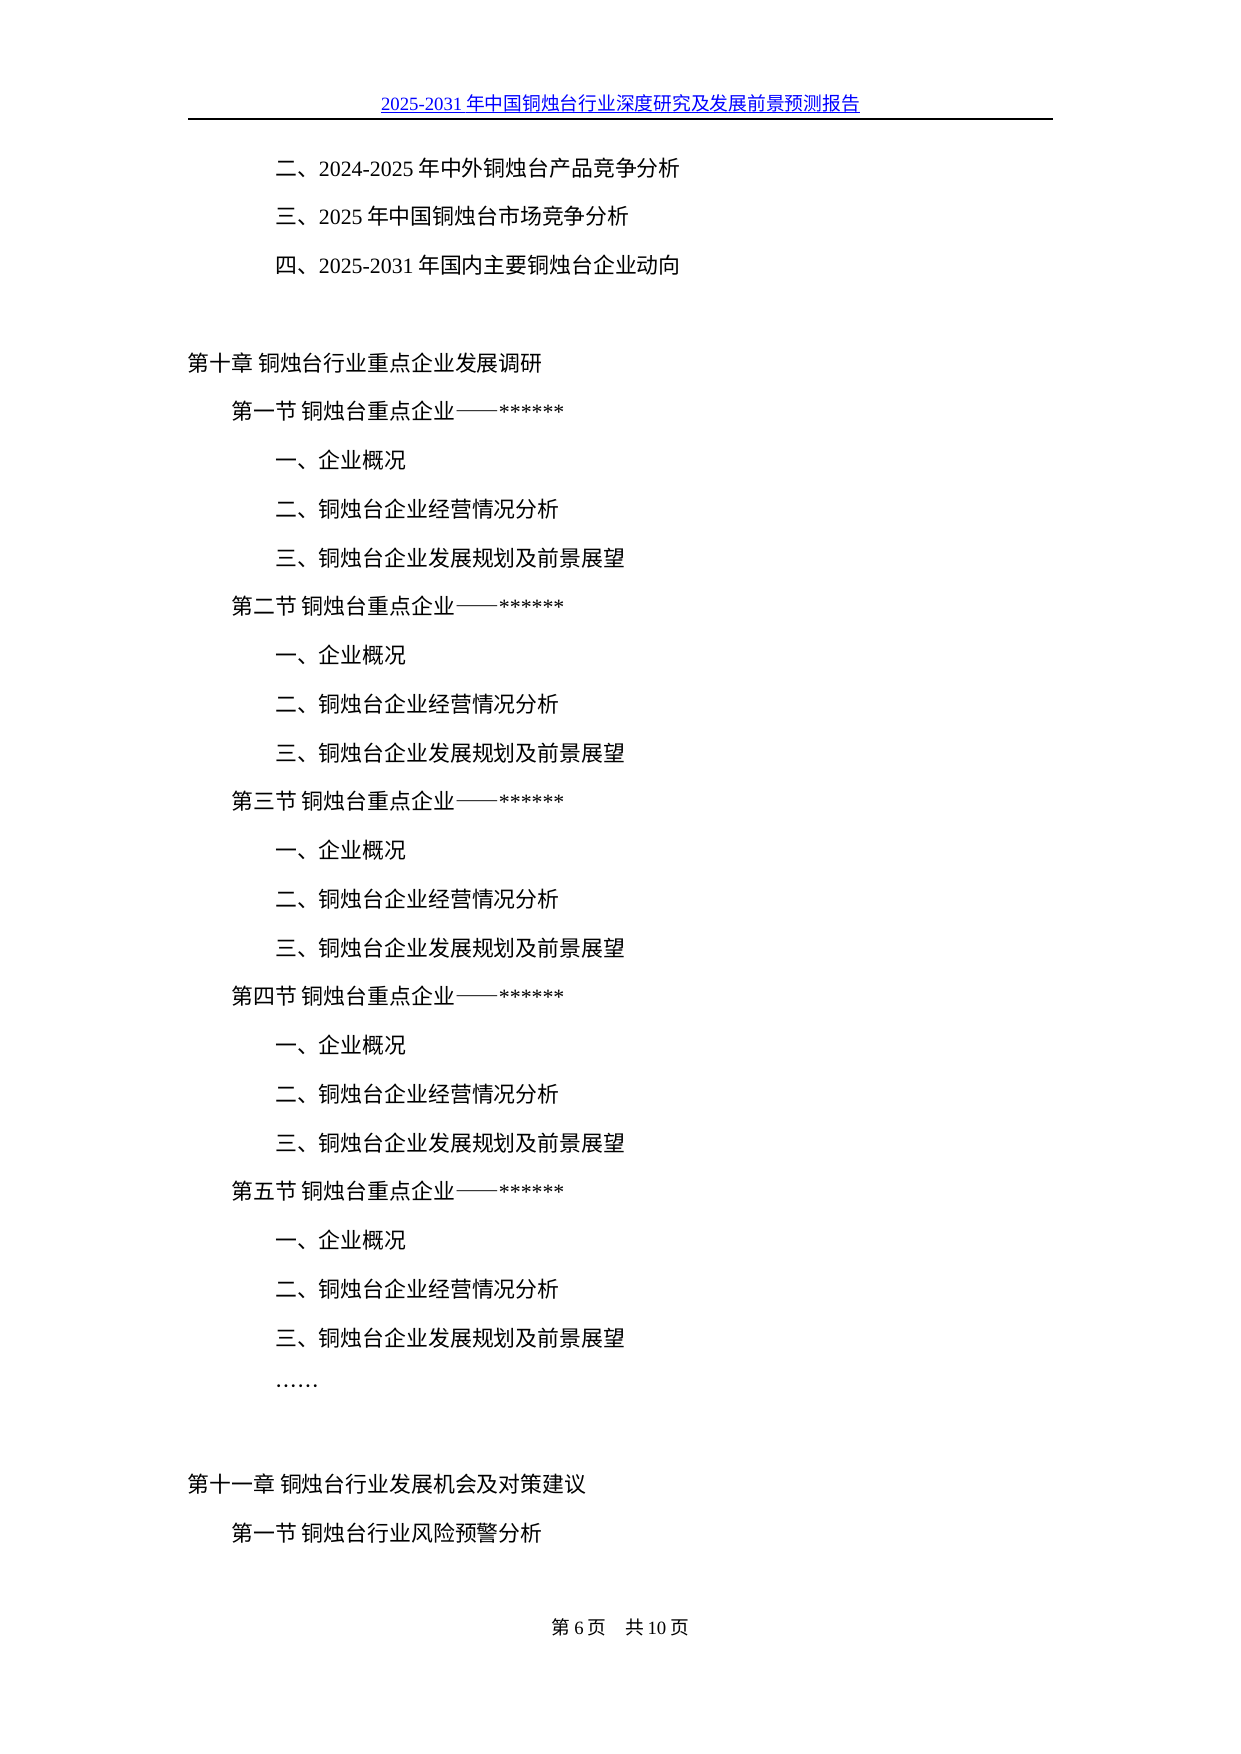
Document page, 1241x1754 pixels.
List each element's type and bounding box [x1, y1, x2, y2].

text [187, 150, 1053, 1548]
